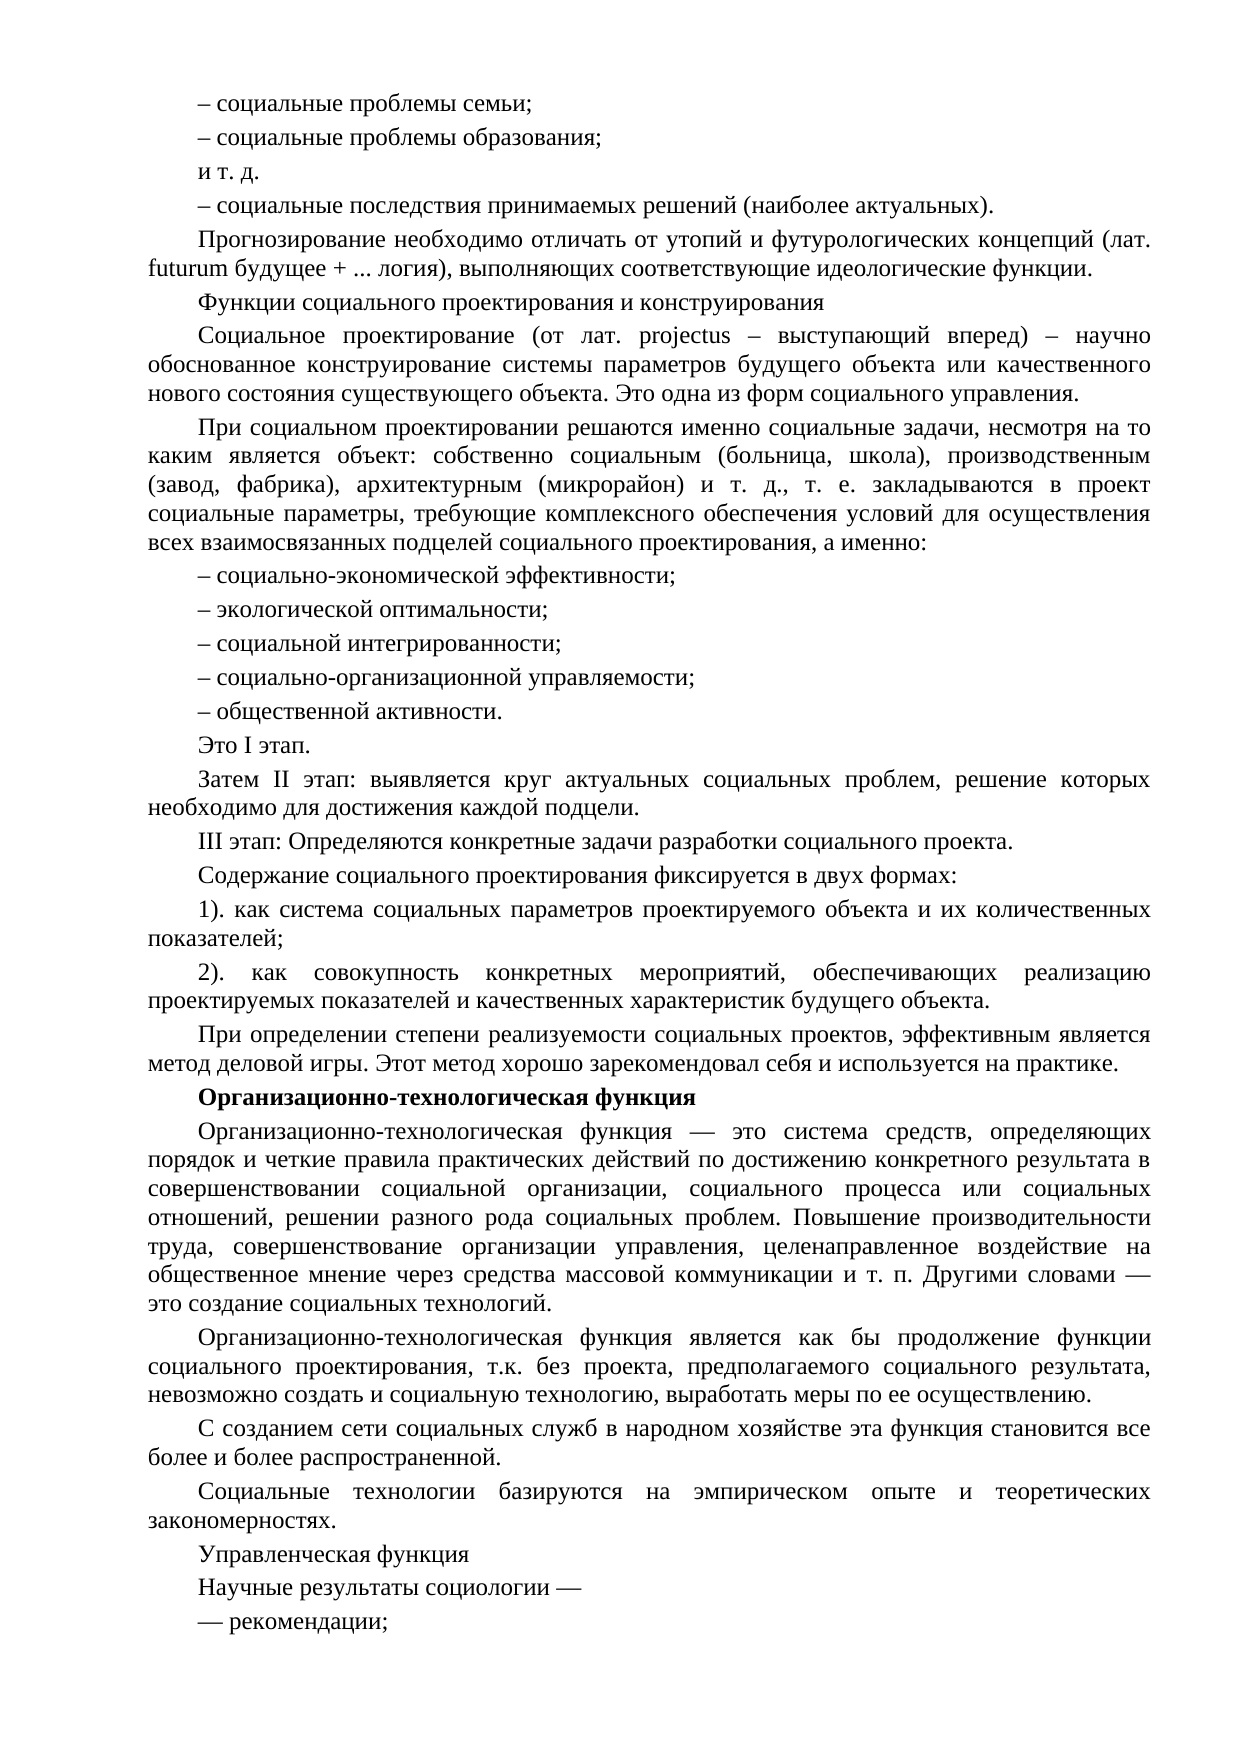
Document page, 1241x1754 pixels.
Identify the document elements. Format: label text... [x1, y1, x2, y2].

text и т. д. [148, 156, 1152, 185]
text 2). как совокупность конкретных мероприятий, обеспечивающих реализацию проектируемых показателей и качественных характеристик будущего объекта. [148, 957, 1152, 1014]
text Содержание социального проектирования фиксируется в двух формах: [148, 860, 1152, 889]
text При социальном проектировании решаются именно социальные задачи, несмотря на то каким является объект: собственно социальным (больница, школа), производственным (завод, фабрика), архитектурным (микрорайон) и т. д., т. е. закладываются в проект социальные параметры, требующие комплексного обеспечения условий для осуществления всех взаимосвязанных подцелей социального проектирования, а именно: [148, 412, 1152, 556]
text Научные результаты социологии — [148, 1572, 1152, 1601]
text Социальные технологии базируются на эмпирическом опыте и теоретических закономерностях. [148, 1476, 1152, 1533]
text Социальное проектирование (от лат. projectus – выступающий вперед) – научно обоснованное конструирование системы параметров будущего объекта или качественного нового состояния существующего объекта. Это одна из форм социального управления. [148, 320, 1152, 407]
text – социально-экономической эффективности; [148, 561, 1152, 589]
text Организационно-технологическая функция является как бы продолжение функции социального проектирования, т.к. без проекта, предполагаемого социального результата, невозможно создать и социальную технологию, выработать меры по ее осуществлению. [148, 1322, 1152, 1408]
text Прогнозирование необходимо отличать от утопий и футурологических концепций (лат. futurum будущее + ... логия), выполняющих соответствующие идеологические функции. [148, 224, 1152, 281]
text Функции социального проектирования и конструирования [148, 287, 1152, 315]
text – общественной активности. [148, 696, 1152, 725]
text – социальные проблемы образования; [148, 122, 1152, 151]
text – экологической оптимальности; [148, 594, 1152, 623]
text – социально-организационной управляемости; [148, 662, 1152, 691]
text С созданием сети социальных служб в народном хозяйстве эта функция становится все более и более распространенной. [148, 1413, 1152, 1471]
text Управленческая функция [148, 1539, 1152, 1567]
text Организационно-технологическая функция — это система средств, определяющих порядок и четкие правила практических действий по достижению конкретного результата в совершенствовании социальной организации, социального процесса или социальных отношений, решении разного рода социальных проблем. Повышение производительности труда, совершенствование организации управления, целенаправленное воздействие на общественное мнение через средства массовой коммуникации и т. п. Другими словами — это создание социальных технологий. [148, 1116, 1152, 1317]
text 1). как система социальных параметров проектируемого объекта и их количественных показателей; [148, 894, 1152, 952]
text — рекомендации; [148, 1606, 1152, 1635]
text – социальной интегрированности; [148, 628, 1152, 657]
text Организационно-технологическая функция [148, 1082, 1152, 1111]
text – социальные проблемы семьи; [148, 88, 1152, 117]
text При определении степени реализуемости социальных проектов, эффективным является метод деловой игры. Этот метод хорошо зарекомендовал себя и используется на практике. [148, 1019, 1152, 1077]
text Это I этап. [148, 730, 1152, 759]
text – социальные последствия принимаемых решений (наиболее актуальных). [148, 190, 1152, 219]
text Затем II этап: выявляется круг актуальных социальных проблем, решение которых необходимо для достижения каждой подцели. [148, 764, 1152, 821]
text III этап: Определяются конкретные задачи разработки социального проекта. [148, 826, 1152, 855]
